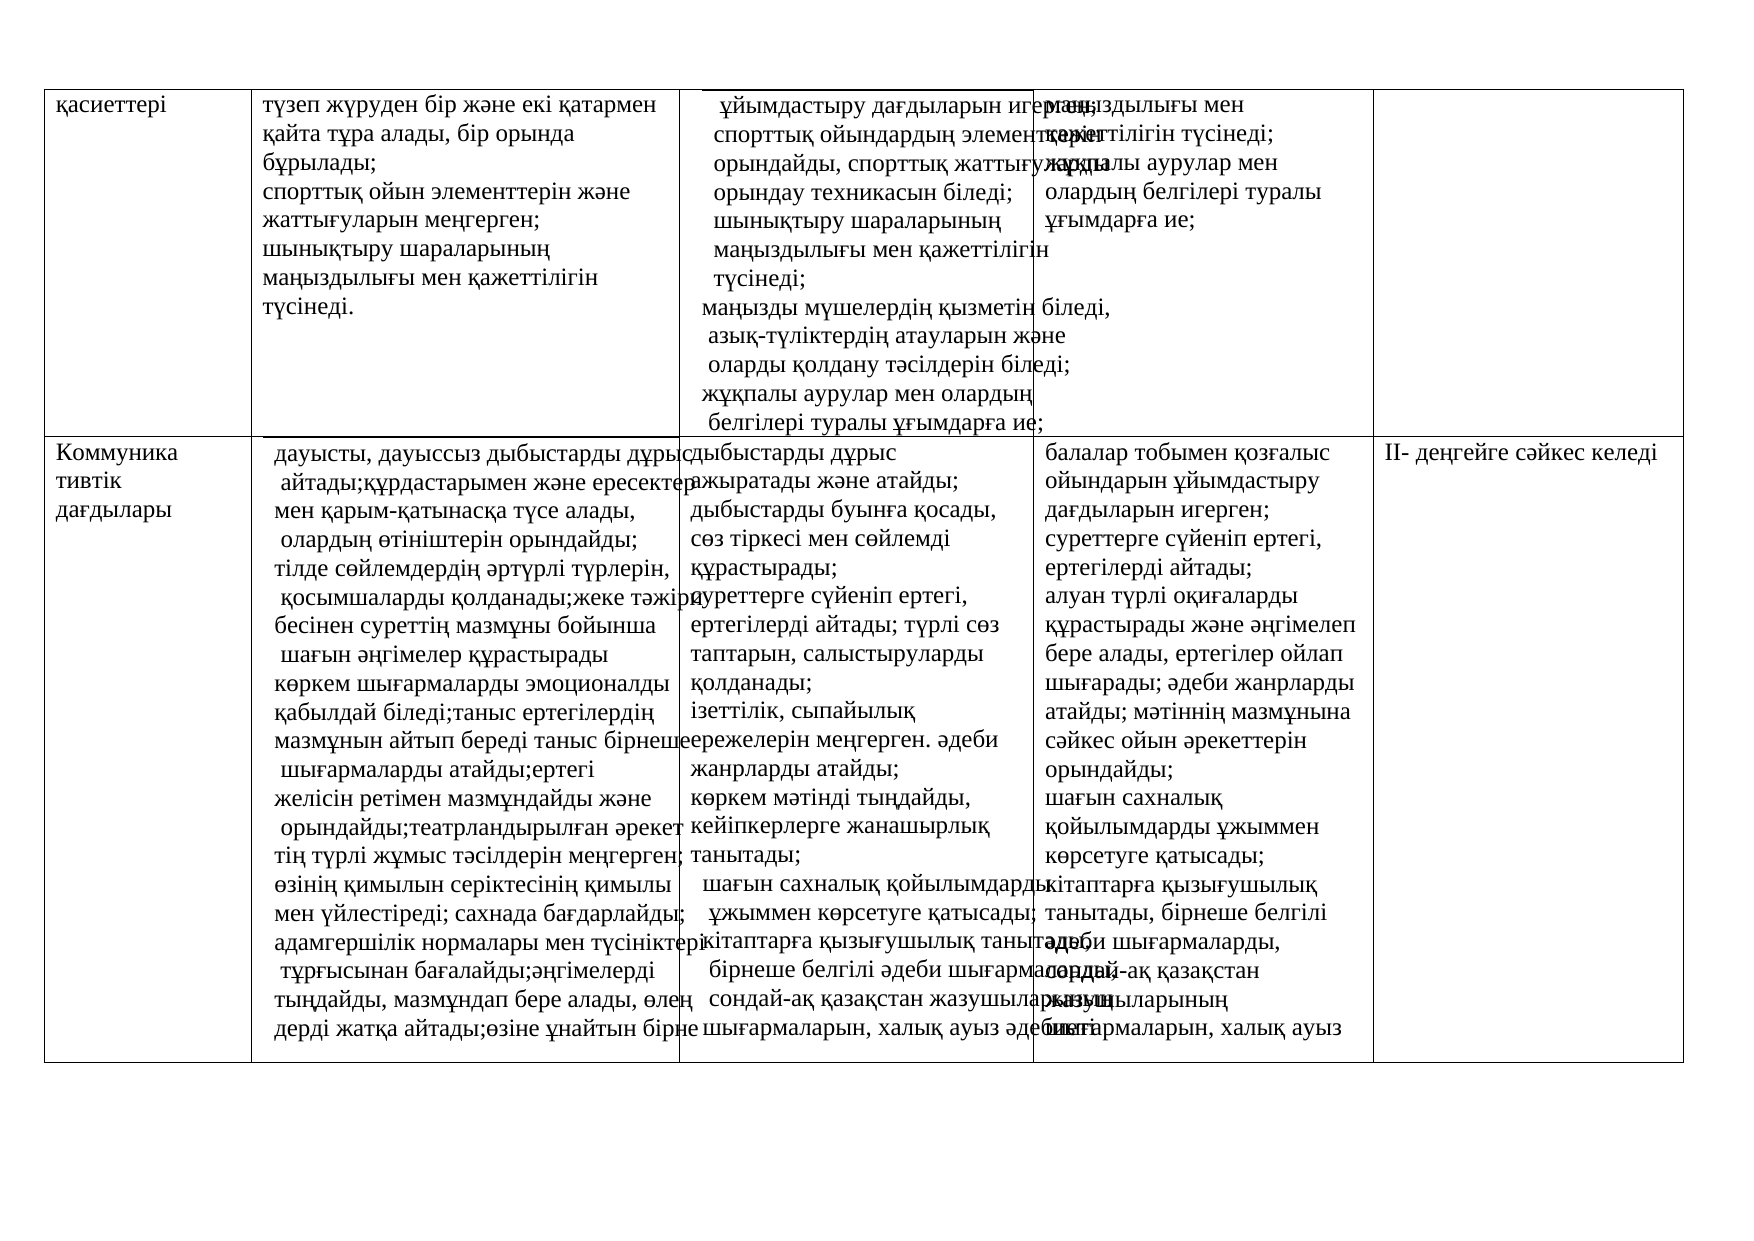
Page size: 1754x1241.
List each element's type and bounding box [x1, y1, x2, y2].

table_cell [1034, 90, 1373, 436]
table_cell [1374, 90, 1683, 436]
table_cell [1374, 437, 1683, 1062]
table_cell [45, 90, 251, 436]
table_cell [252, 90, 679, 436]
table_cell [680, 90, 1033, 436]
table_cell [252, 437, 679, 1062]
table_cell [1034, 437, 1373, 1062]
table_cell [45, 437, 251, 1062]
table_cell [680, 437, 1033, 1062]
